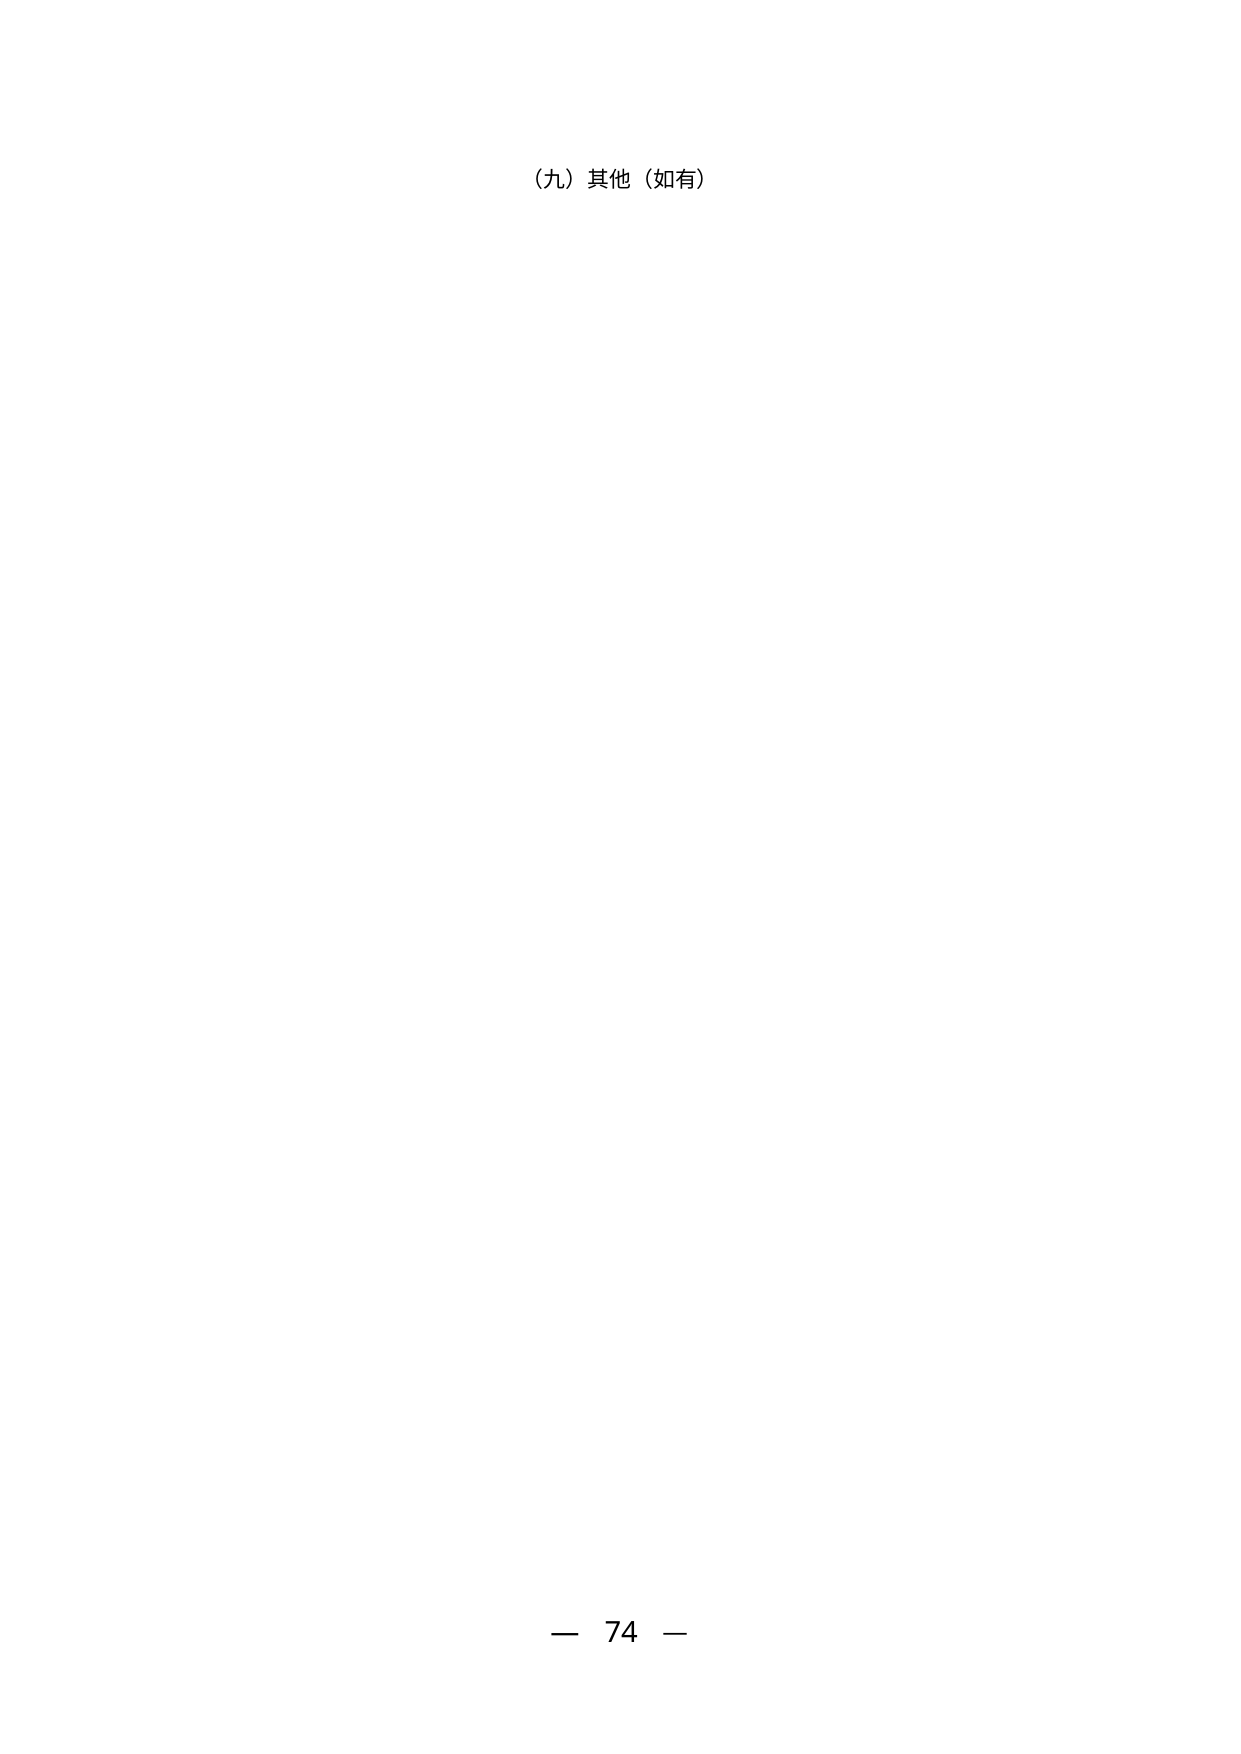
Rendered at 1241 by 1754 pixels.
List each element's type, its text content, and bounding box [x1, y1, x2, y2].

text （九）其他（如有） [187, 162, 1053, 194]
